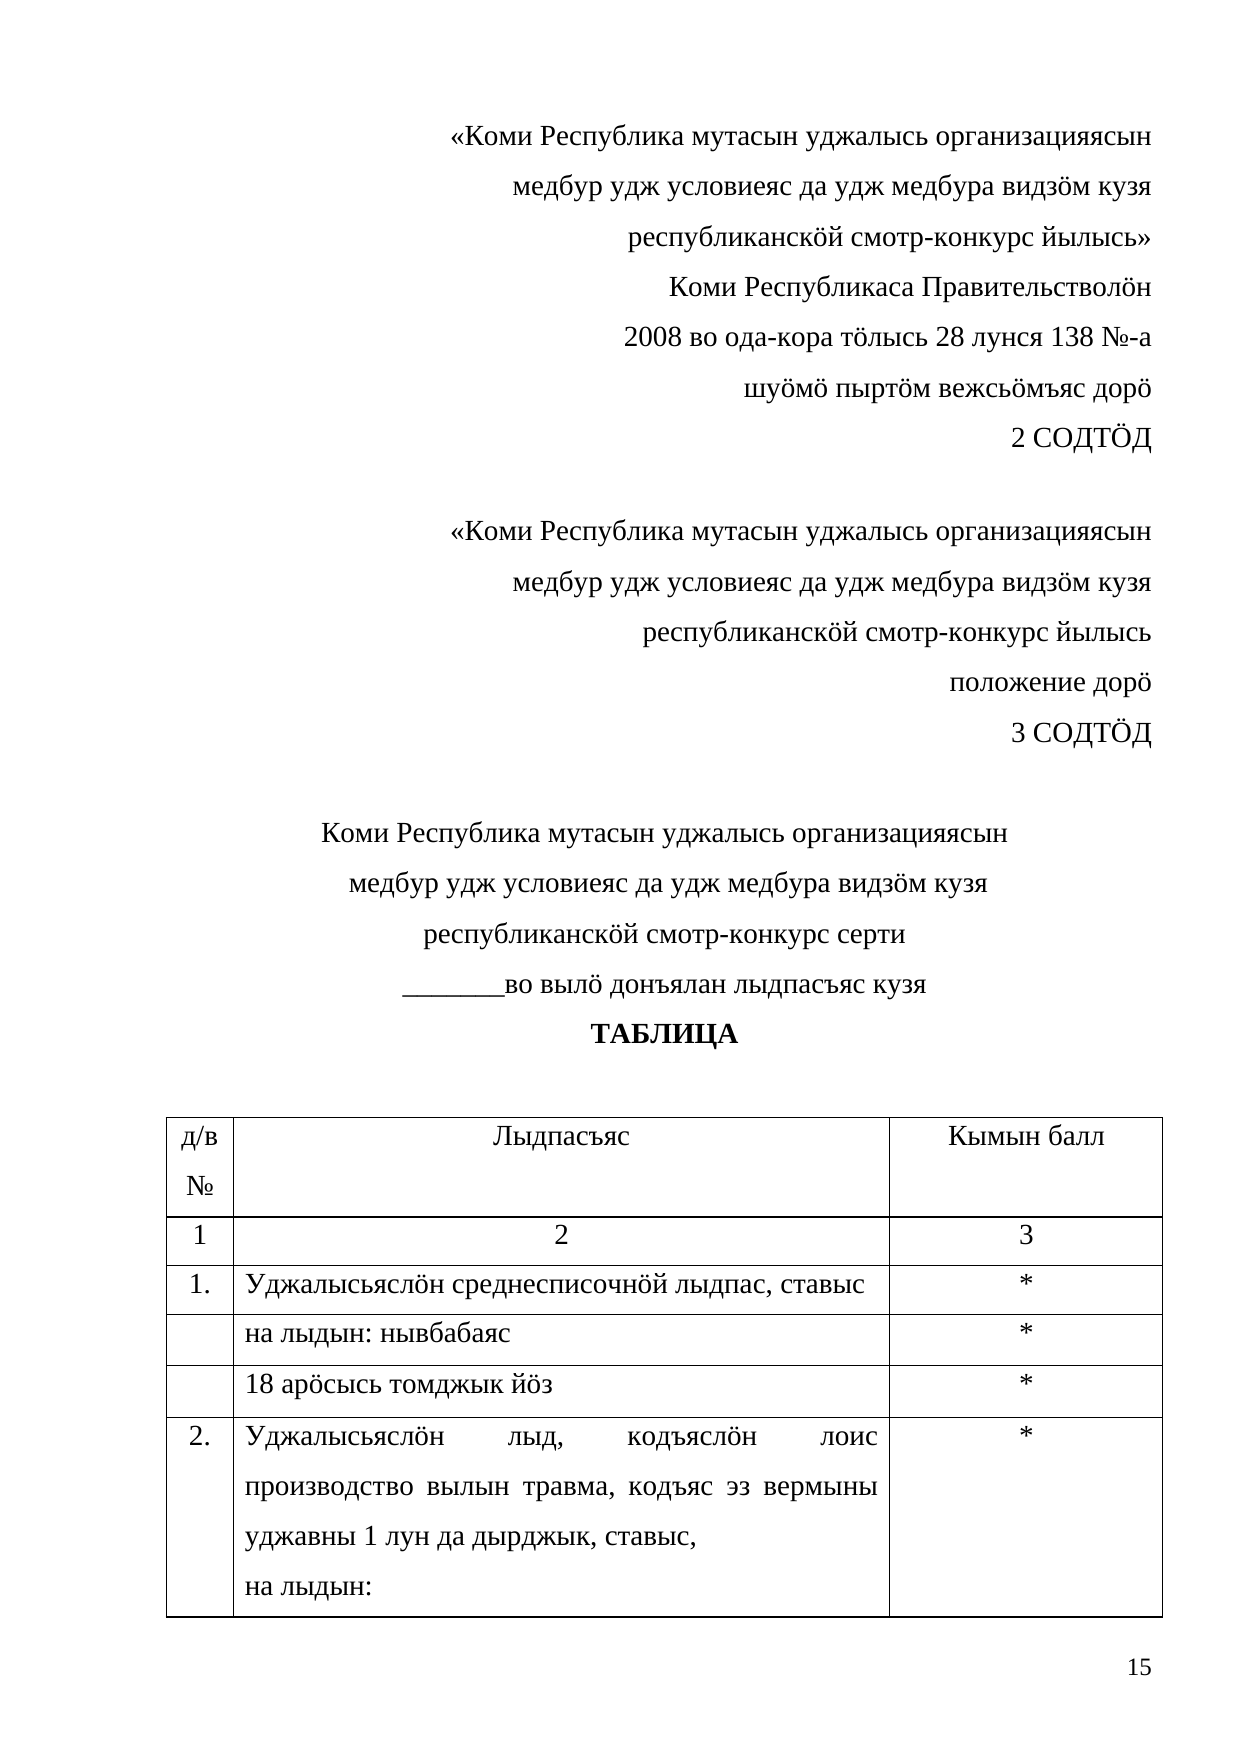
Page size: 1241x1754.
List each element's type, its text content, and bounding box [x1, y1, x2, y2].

text 2008 во ода-кора тöлысь 28 лунся 138 №-а [177, 319, 1152, 353]
table_header Кымын балл [890, 1118, 1162, 1216]
table_header д/в № [167, 1118, 233, 1216]
table_cell 1 [167, 1218, 233, 1265]
table_cell [167, 1315, 233, 1365]
table_cell * [890, 1315, 1162, 1365]
text ТАБЛИЦА [177, 1017, 1152, 1050]
text 3 СОДТÖД [177, 715, 1152, 748]
table_cell * [890, 1366, 1162, 1417]
text _______во вылö донъялан лыдпасъяс кузя [177, 966, 1152, 1000]
text «Коми Республика мутасын уджалысь организацияясын [177, 513, 1152, 547]
table_cell Уджалысьяслöн лыд, кодъяслöн лоис производство вылын травма, кодъяс эз вермыны уджавны 1 лун да дырджык, ставыс, на лыдын: [234, 1418, 889, 1616]
table_cell 2 [234, 1218, 889, 1265]
text Коми Республика мутасын уджалысь организацияясын [177, 815, 1152, 849]
table_cell Уджалысьяслöн среднесписочнöй лыдпас, ставыс [234, 1266, 889, 1314]
text медбур удж условиеяс да удж медбура видзöм кузя [177, 168, 1152, 202]
text медбур удж условиеяс да удж медбура видзöм кузя [177, 564, 1152, 597]
text республиканскöй смотр-конкурс йылысь [177, 614, 1152, 648]
table_cell 18 арöсысь томджык йöз [234, 1366, 889, 1417]
text республиканскöй смотр-конкурс серти [177, 916, 1152, 949]
table_cell на лыдын: нывбабаяс [234, 1315, 889, 1365]
text медбур удж условиеяс да удж медбура видзöм кузя [177, 866, 1152, 899]
table_cell 3 [890, 1218, 1162, 1265]
text «Коми Республика мутасын уджалысь организацияясын [177, 118, 1152, 152]
table_cell * [890, 1418, 1162, 1616]
table_cell * [890, 1266, 1162, 1314]
text шуöмö пыртöм вежсьöмъяс дорö [177, 370, 1152, 403]
table_cell 2. [167, 1418, 233, 1616]
text 2 СОДТÖД [177, 420, 1152, 453]
table_header Лыдпасъяс [234, 1118, 889, 1216]
text положение дорö [177, 664, 1152, 698]
table_cell [167, 1366, 233, 1417]
text республиканскöй смотр-конкурс йылысь» [177, 219, 1152, 252]
table_cell 1. [167, 1266, 233, 1314]
text Коми Республикаса Правительстволöн [177, 269, 1152, 303]
